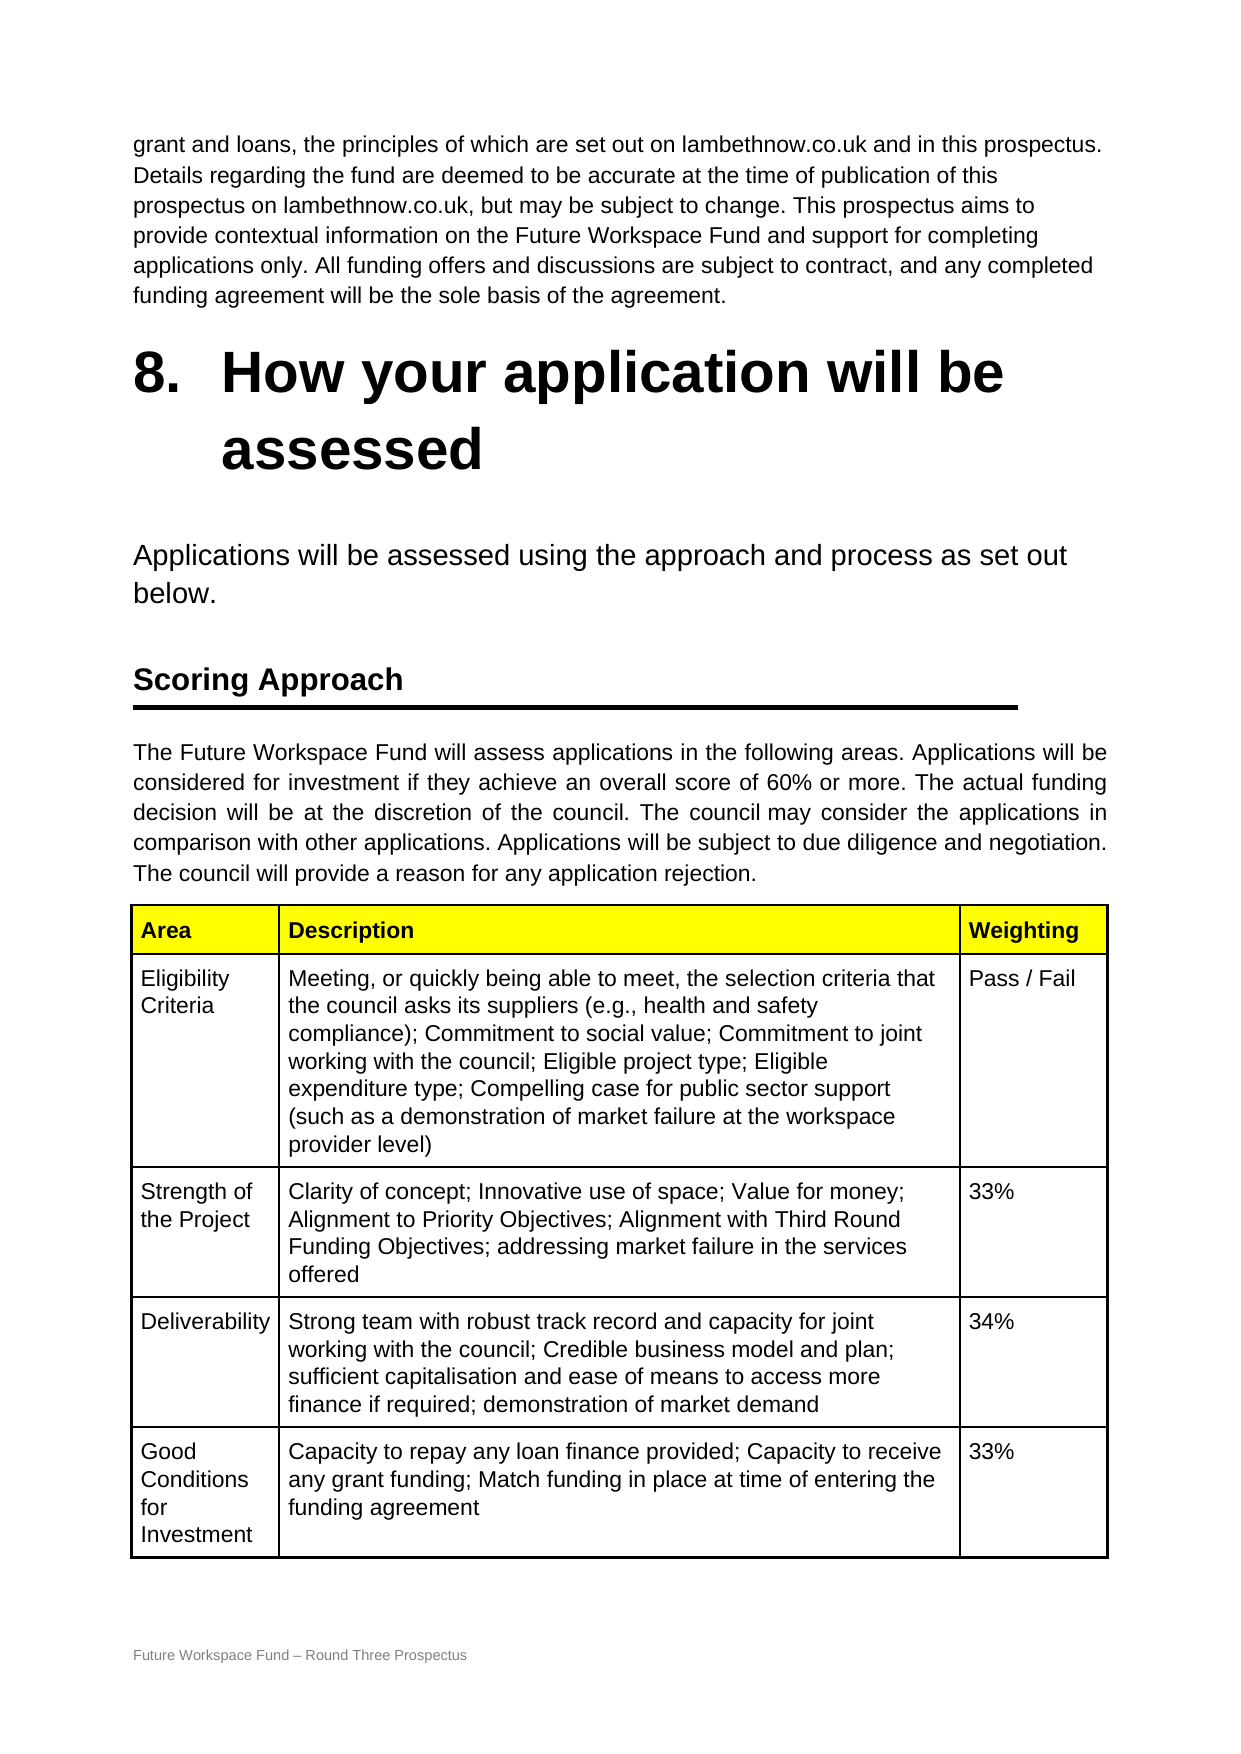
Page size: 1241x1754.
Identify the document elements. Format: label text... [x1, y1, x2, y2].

table_cell Strong team with robust track record and capacity for joint working with the council; Credible business model and plan; sufficient capitalisation and ease of means to access more finance if required; demonstration of market demand​ [280, 1298, 959, 1426]
table_header Area​ [133, 906, 278, 953]
table_cell Good Conditions for Investment​ [133, 1428, 278, 1556]
table_cell 33%​ [961, 1428, 1106, 1556]
table_cell Clarity of concept; Innovative use of space; Value for money; Alignment to Priority Objectives; Alignment with Third Round Funding Objectives; addressing market failure in the services offered​ [280, 1168, 959, 1296]
table_cell Deliverability​ [133, 1298, 278, 1426]
table_cell Capacity to repay any loan finance provided; Capacity to receive any grant funding; Match funding in place at time of entering the funding agreement​ [280, 1428, 959, 1556]
subtitle How your application will be assessed [133, 338, 1107, 482]
table_cell 33%​ ​ [961, 1168, 1106, 1296]
table_header Scoring Approach [133, 615, 1018, 705]
table_cell Eligibility Criteria​ [133, 955, 278, 1166]
table_cell Strength of the Project​ [133, 1168, 278, 1296]
table_header Weighting​ [961, 906, 1106, 953]
table_cell 34%​ [961, 1298, 1106, 1426]
table_cell Meeting, or quickly being able to meet, the selection criteria that the council asks its suppliers (e.g., health and safety compliance); Commitment to social value; Commitment to joint working with the council; Eligible project type; Eligible expenditure type; Compelling case for public sector support (such as a demonstration of market failure at the workspace provider level)​ [280, 955, 959, 1166]
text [133, 131, 1107, 309]
table_cell Pass / Fail​ [961, 955, 1106, 1166]
text Applications will be assessed using the approach and process as set out below. [133, 538, 1107, 610]
text The Future Workspace Fund will assess applications in the following areas. Applications will be considered for investment if they achieve an overall score of 60% or more. The actual funding decision will be at the discretion of the council. The council may consider the applications in comparison with other applications. Applications will be subject to due diligence and negotiation. The council will provide a reason for any application rejection. ​ [133, 739, 1107, 886]
table_header Description​ [280, 906, 959, 953]
